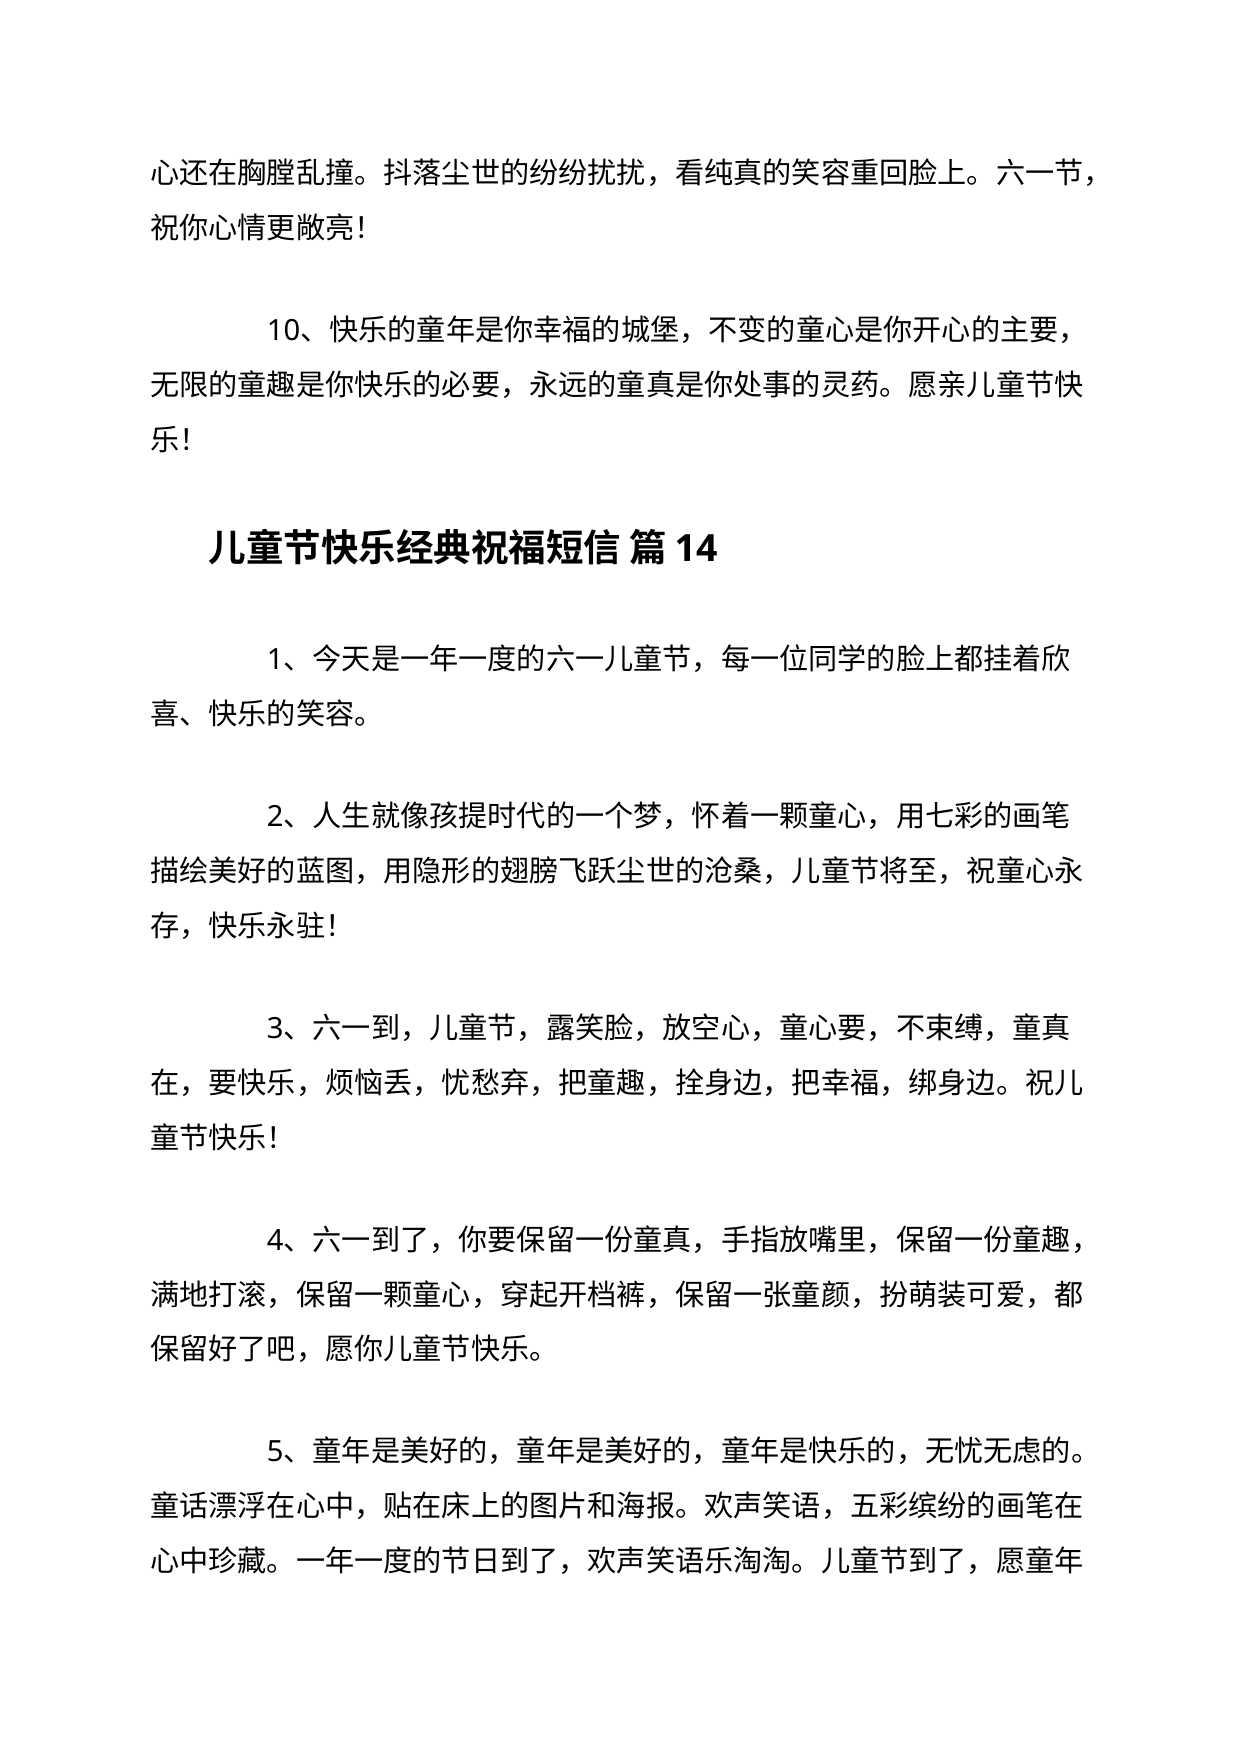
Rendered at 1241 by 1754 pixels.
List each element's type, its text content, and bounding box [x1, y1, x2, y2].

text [150, 150, 1090, 247]
text 10、快乐的童年是你幸福的城堡，不变的童心是你开心的主要，无限的童趣是你快乐的必要，永远的童真是你处事的灵药。愿亲儿童节快乐！ [150, 307, 1090, 459]
text 儿童节快乐经典祝福短信 篇14 [150, 518, 1090, 573]
text 3、六一到，儿童节，露笑脸，放空心，童心要，不束缚，童真在，要快乐，烦恼丢，忧愁弃，把童趣，拴身边，把幸福，绑身边。祝儿童节快乐！ [150, 1004, 1090, 1157]
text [150, 1428, 1090, 1580]
text 4、六一到了，你要保留一份童真，手指放嘴里，保留一份童趣，满地打滚，保留一颗童心，穿起开档裤，保留一张童颜，扮萌装可爱，都保留好了吧，愿你儿童节快乐。 [150, 1216, 1090, 1368]
text 2、人生就像孩提时代的一个梦，怀着一颗童心，用七彩的画笔描绘美好的蓝图，用隐形的翅膀飞跃尘世的沧桑，儿童节将至，祝童心永存，快乐永驻！ [150, 793, 1090, 945]
text 1、今天是一年一度的六一儿童节，每一位同学的脸上都挂着欣喜、快乐的笑容。 [150, 636, 1090, 733]
